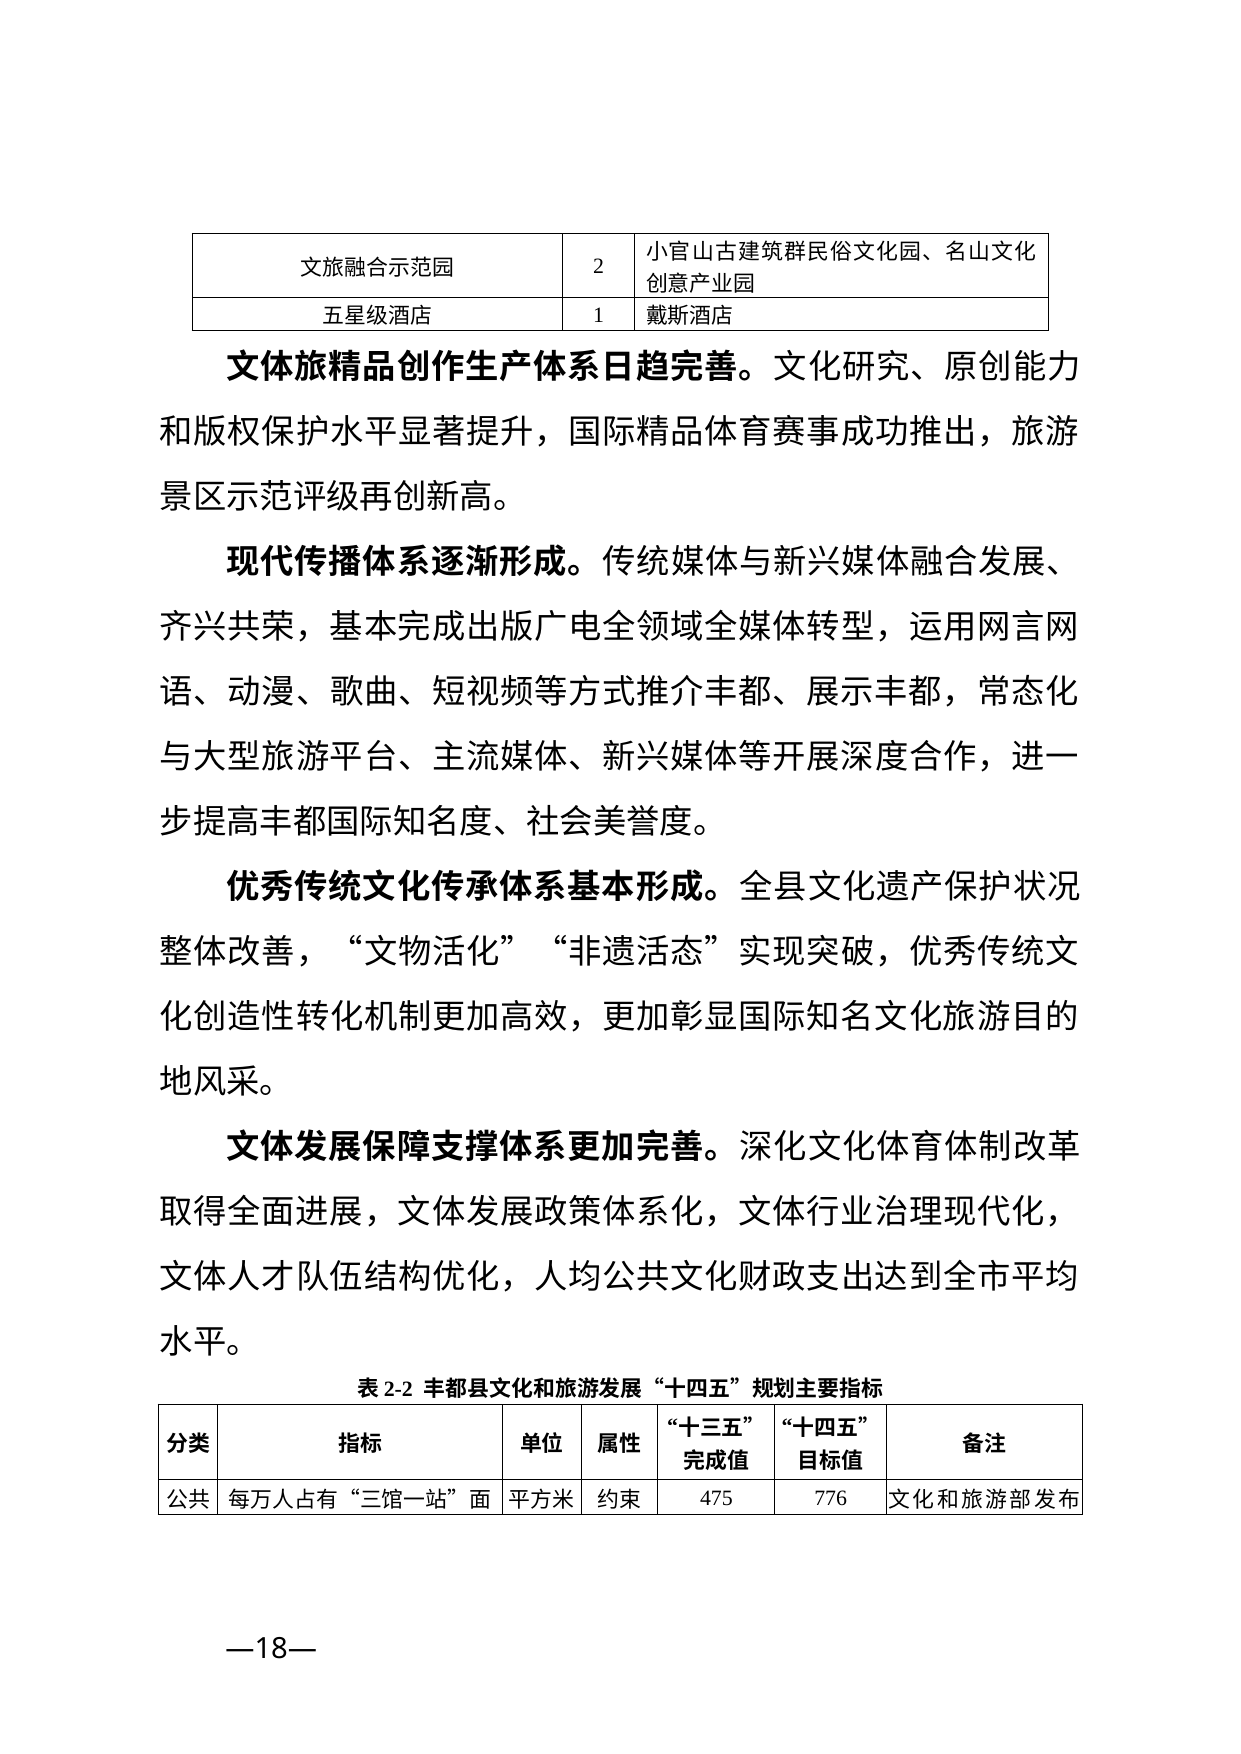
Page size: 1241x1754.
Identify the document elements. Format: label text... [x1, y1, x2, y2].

text 表2-2 丰都县文化和旅游发展“十四五”规划主要指标 [159, 1371, 1081, 1403]
table_header “十三五”完成值 [658, 1405, 774, 1478]
table_cell 五星级酒店 [193, 298, 562, 330]
table_header 指标 [218, 1405, 502, 1478]
table_cell 小官山古建筑群民俗文化园、名山文化创意产业园 [635, 234, 1048, 297]
table_cell 文化和旅游部发布小康社会监测指标 [887, 1480, 1082, 1514]
table_cell 平方米 [503, 1480, 581, 1514]
table_header 属性 [582, 1405, 657, 1478]
table_cell 475 [658, 1480, 774, 1514]
table_cell 776 [775, 1480, 886, 1514]
table_cell 1 [563, 298, 634, 330]
table_cell 文旅融合示范园 [193, 234, 562, 297]
table_cell 每万人占有“三馆一站”面积 [218, 1480, 502, 1514]
text 文体旅精品创作生产体系日趋完善。文化研究、原创能力和版权保护水平显著提升，国际精品体育赛事成功推出，旅游景区示范评级再创新高。 [159, 331, 1081, 526]
table_header 备注 [887, 1405, 1082, 1478]
table_header “十四五”目标值 [775, 1405, 886, 1478]
text 现代传播体系逐渐形成。传统媒体与新兴媒体融合发展、齐兴共荣，基本完成出版广电全领域全媒体转型，运用网言网语、动漫、歌曲、短视频等方式推介丰都、展示丰都，常态化与大型旅游平台、主流媒体、新兴媒体等开展深度合作，进一步提高丰都国际知名度、社会美誉度。 [159, 526, 1081, 851]
table_cell 2 [563, 234, 634, 297]
table_cell 戴斯酒店 [635, 298, 1048, 330]
table_cell 公共文化服务 [159, 1480, 217, 1514]
table_header 单位 [503, 1405, 581, 1478]
text 文体发展保障支撑体系更加完善。深化文化体育体制改革取得全面进展，文体发展政策体系化，文体行业治理现代化，文体人才队伍结构优化，人均公共文化财政支出达到全市平均水平。 [159, 1111, 1081, 1371]
text 优秀传统文化传承体系基本形成。全县文化遗产保护状况整体改善，“文物活化”“非遗活态”实现突破，优秀传统文化创造性转化机制更加高效，更加彰显国际知名文化旅游目的地风采。 [159, 851, 1081, 1111]
table_header 分类 [159, 1405, 217, 1478]
table_cell 约束 [582, 1480, 657, 1514]
